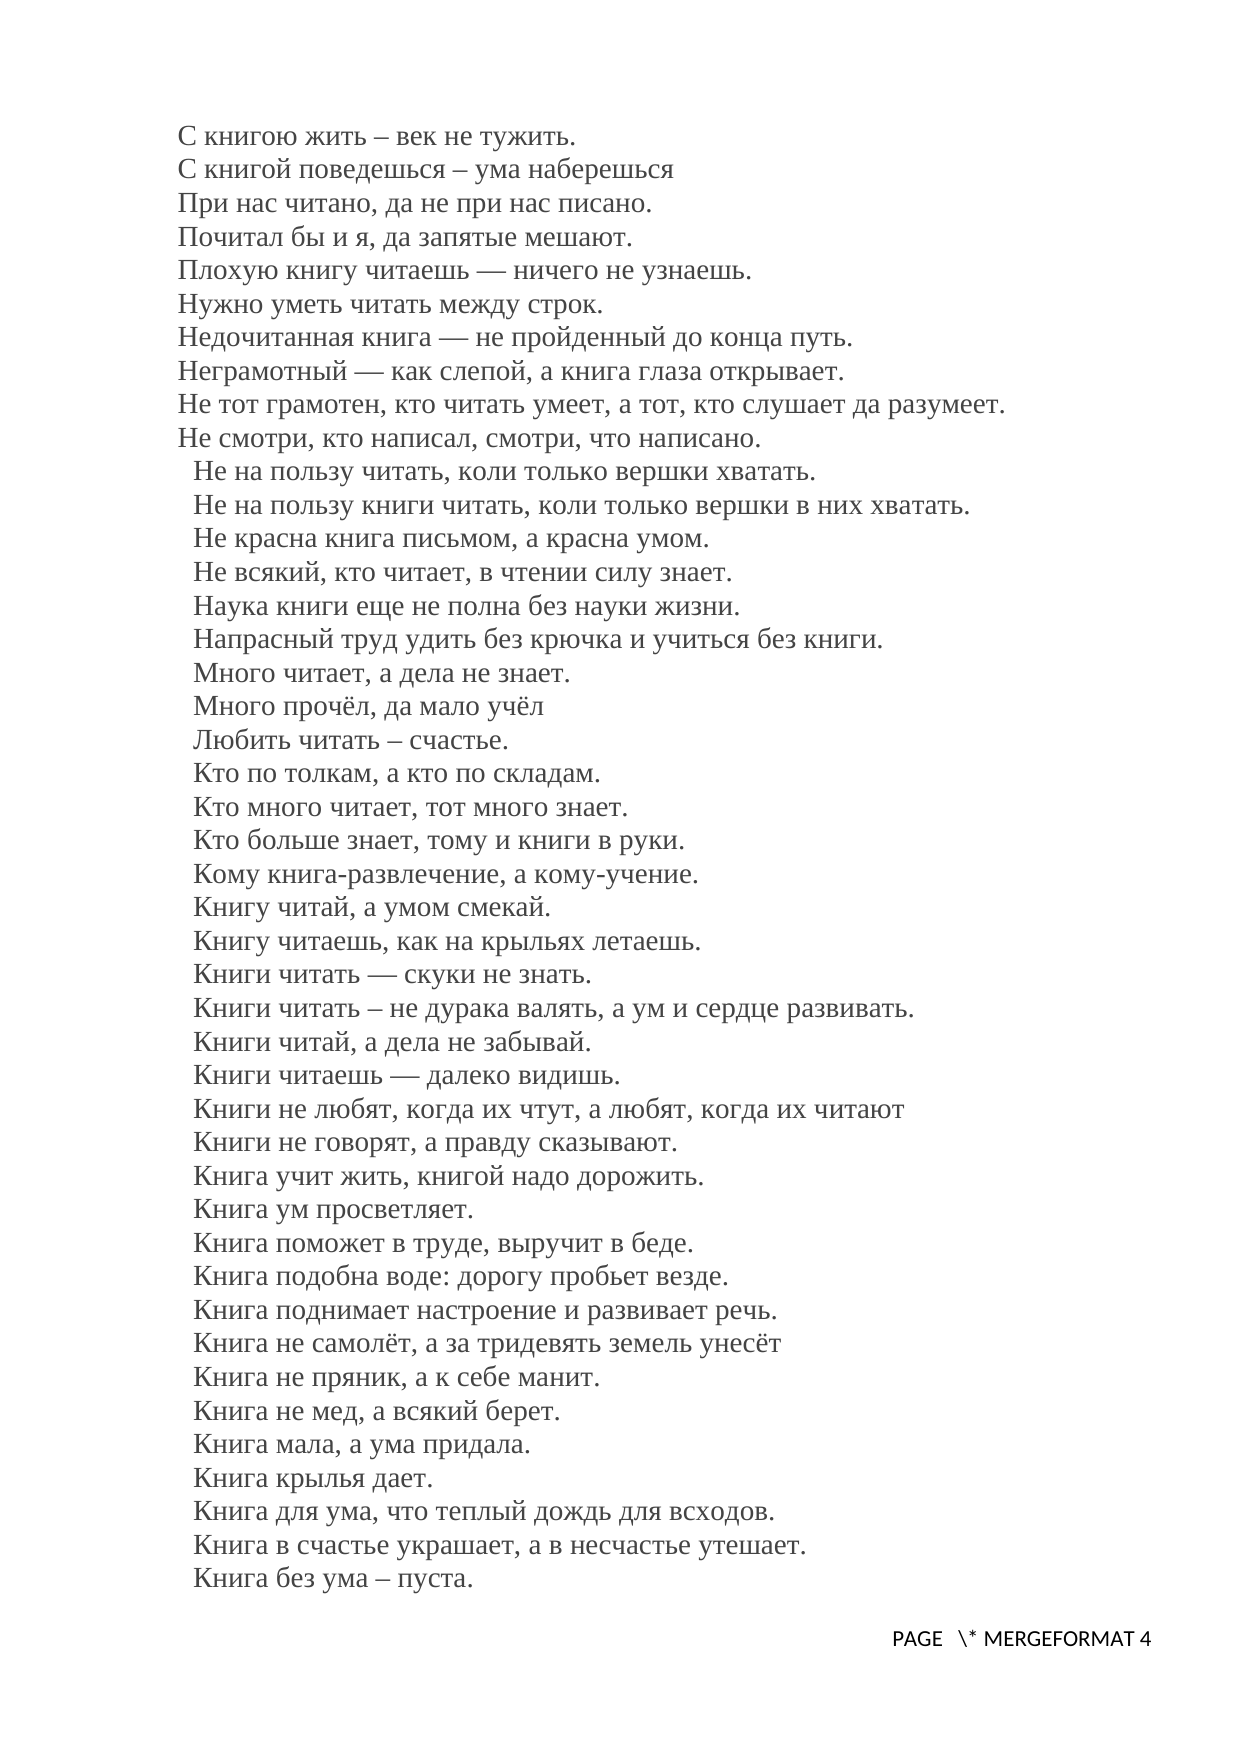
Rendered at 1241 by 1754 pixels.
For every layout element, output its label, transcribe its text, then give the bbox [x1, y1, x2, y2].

text Много прочёл, да мало учёл [177, 688, 1152, 722]
text Книга ум просветляет. [177, 1191, 1152, 1225]
text Книга в счастье украшает, а в несчастье утешает. [177, 1527, 1152, 1560]
text Книгу читаешь, как на крыльях летаешь. [177, 923, 1152, 957]
text С книгой поведешься – ума наберешься [177, 152, 1152, 185]
text Книги читай, а дела не забывай. [177, 1024, 1152, 1057]
text С книгою жить – век не тужить. [177, 118, 1152, 152]
text Книги не говорят, а правду сказывают. [177, 1124, 1152, 1158]
text Книги читать – не дурака валять, а ум и сердце развивать. [177, 990, 1152, 1024]
text Не смотри, кто написал, смотри, что написано. [177, 420, 1152, 453]
text Кто много читает, тот много знает. [177, 789, 1152, 822]
text Плохую книгу читаешь — ничего не узнаешь. [177, 252, 1152, 286]
text Книга мала, а ума придала. [177, 1426, 1152, 1460]
text Любить читать – счастье. [177, 722, 1152, 755]
text Нужно уметь читать между строк. [177, 286, 1152, 319]
text Книга поможет в труде, выручит в беде. [177, 1225, 1152, 1258]
text Книги читать — скуки не знать. [177, 957, 1152, 990]
text Книгу читай, а умом смекай. [177, 889, 1152, 923]
text Не красна книга письмом, а красна умом. [177, 521, 1152, 554]
text Книга не мед, а всякий берет. [177, 1393, 1152, 1426]
text Книга подобна воде: дорогу пробьет везде. [177, 1258, 1152, 1292]
text Кому книга-развлечение, а кому-учение. [177, 856, 1152, 889]
text Напрасный труд удить без крючка и учиться без книги. [177, 621, 1152, 655]
text Кто больше знает, тому и книги в руки. [177, 822, 1152, 856]
text Неграмотный — как слепой, а книга глаза открывает. [177, 353, 1152, 386]
text Не тот грамотен, кто читать умеет, а тот, кто слушает да разумеет. [177, 386, 1152, 420]
text Не на пользу книги читать, коли только вершки в них хватать. [177, 487, 1152, 521]
text Книга не пряник, а к себе манит. [177, 1359, 1152, 1393]
text Книга не самолёт, а за тридевять земель унесёт [177, 1326, 1152, 1359]
text Книга крылья дает. [177, 1460, 1152, 1493]
text Книга для ума, что теплый дождь для всходов. [177, 1493, 1152, 1527]
text Недочитанная книга — не пройденный до конца путь. [177, 319, 1152, 353]
text Не на пользу читать, коли только вершки хватать. [177, 453, 1152, 487]
text Наука книги еще не полна без науки жизни. [177, 588, 1152, 621]
text Книга без ума – пуста. [177, 1560, 1152, 1594]
text Много читает, а дела не знает. [177, 655, 1152, 688]
text Книга учит жить, книгой надо дорожить. [177, 1158, 1152, 1191]
text Книги читаешь — далеко видишь. [177, 1057, 1152, 1091]
text Кто по толкам, а кто по складам. [177, 755, 1152, 789]
text Книга поднимает настроение и развивает речь. [177, 1292, 1152, 1326]
text Книги не любят, когда их чтут, а любят, когда их читают [177, 1091, 1152, 1124]
text При нас читано, да не при нас писано. [177, 185, 1152, 219]
text Не всякий, кто читает, в чтении силу знает. [177, 554, 1152, 588]
text Почитал бы и я, да запятые мешают. [177, 219, 1152, 252]
